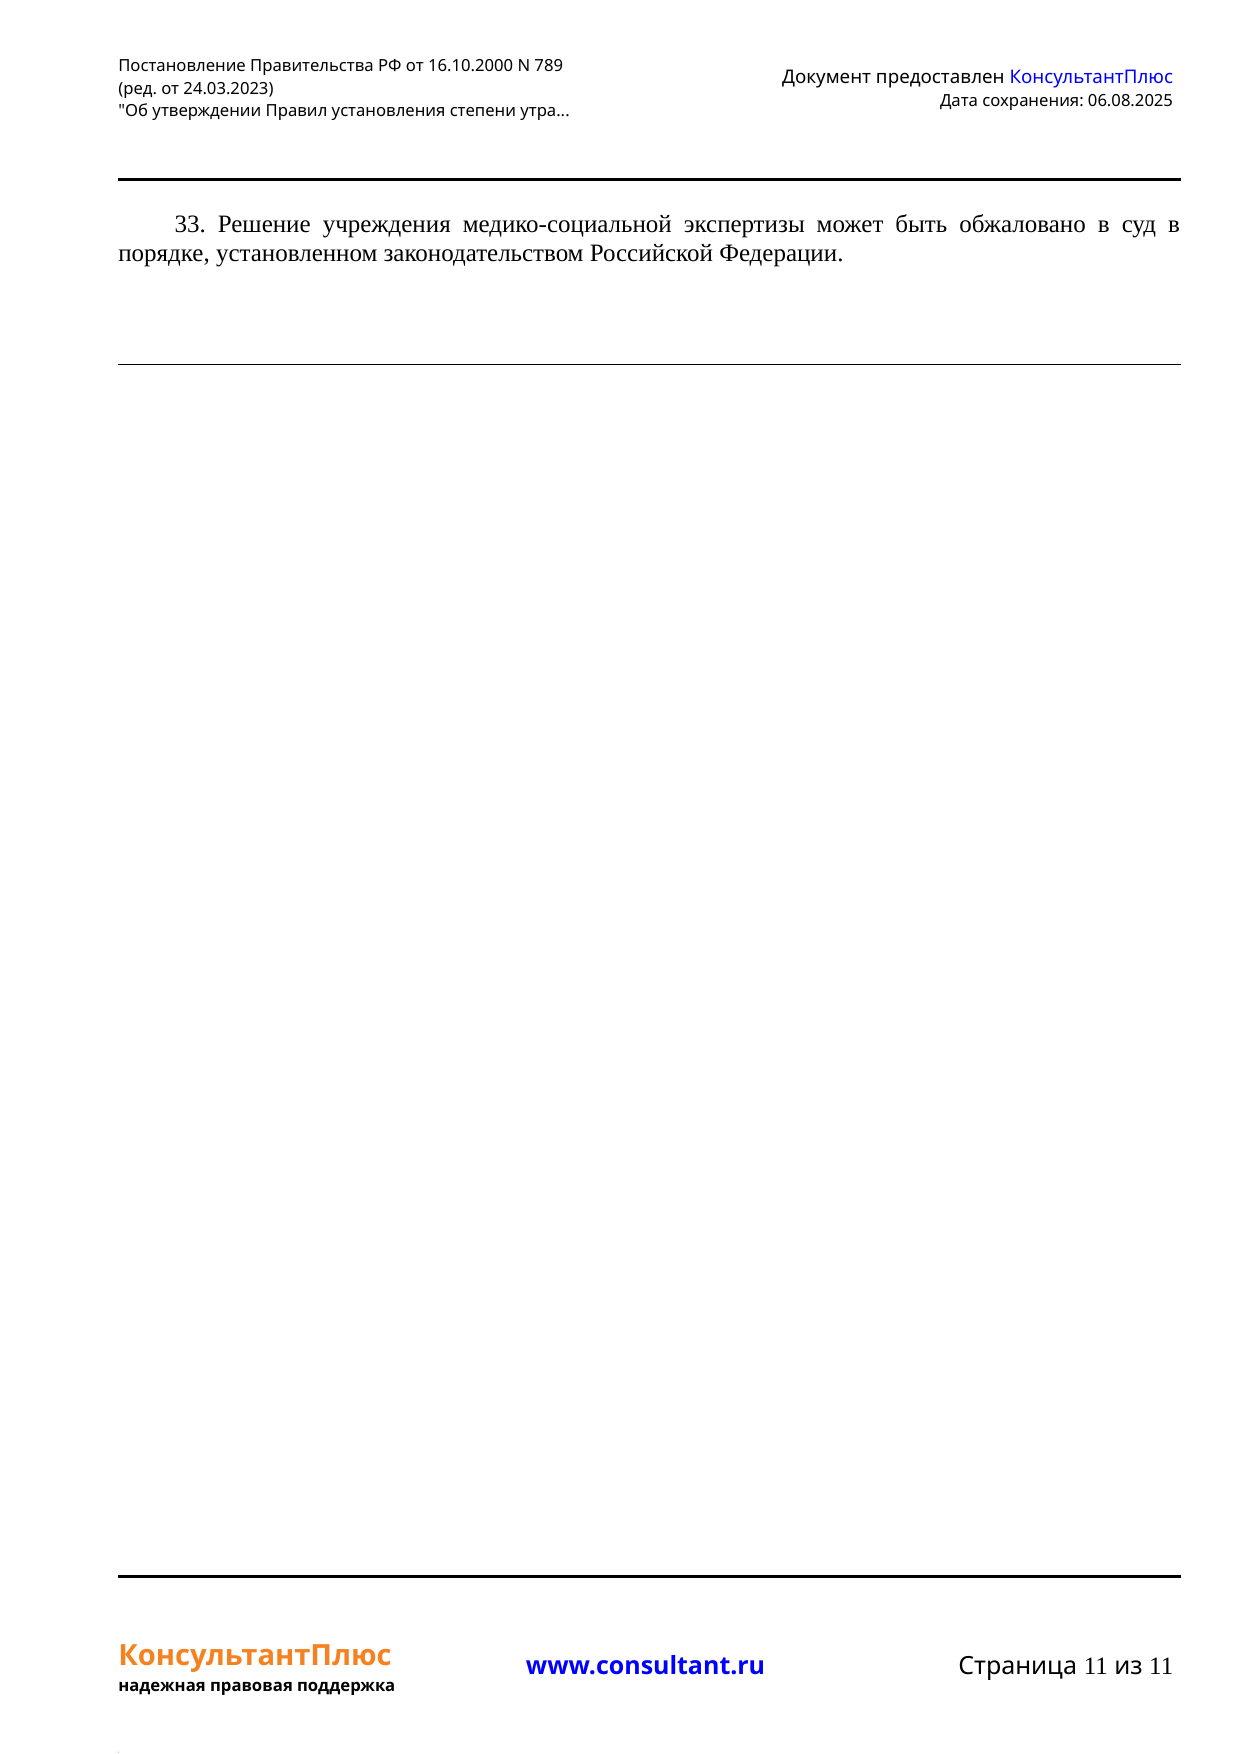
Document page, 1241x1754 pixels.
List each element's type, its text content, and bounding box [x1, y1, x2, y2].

text 33. Решение учреждения медико-социальной экспертизы может быть обжаловано в суд в порядке, установленном законодательством Российской Федерации. [118, 209, 1181, 267]
